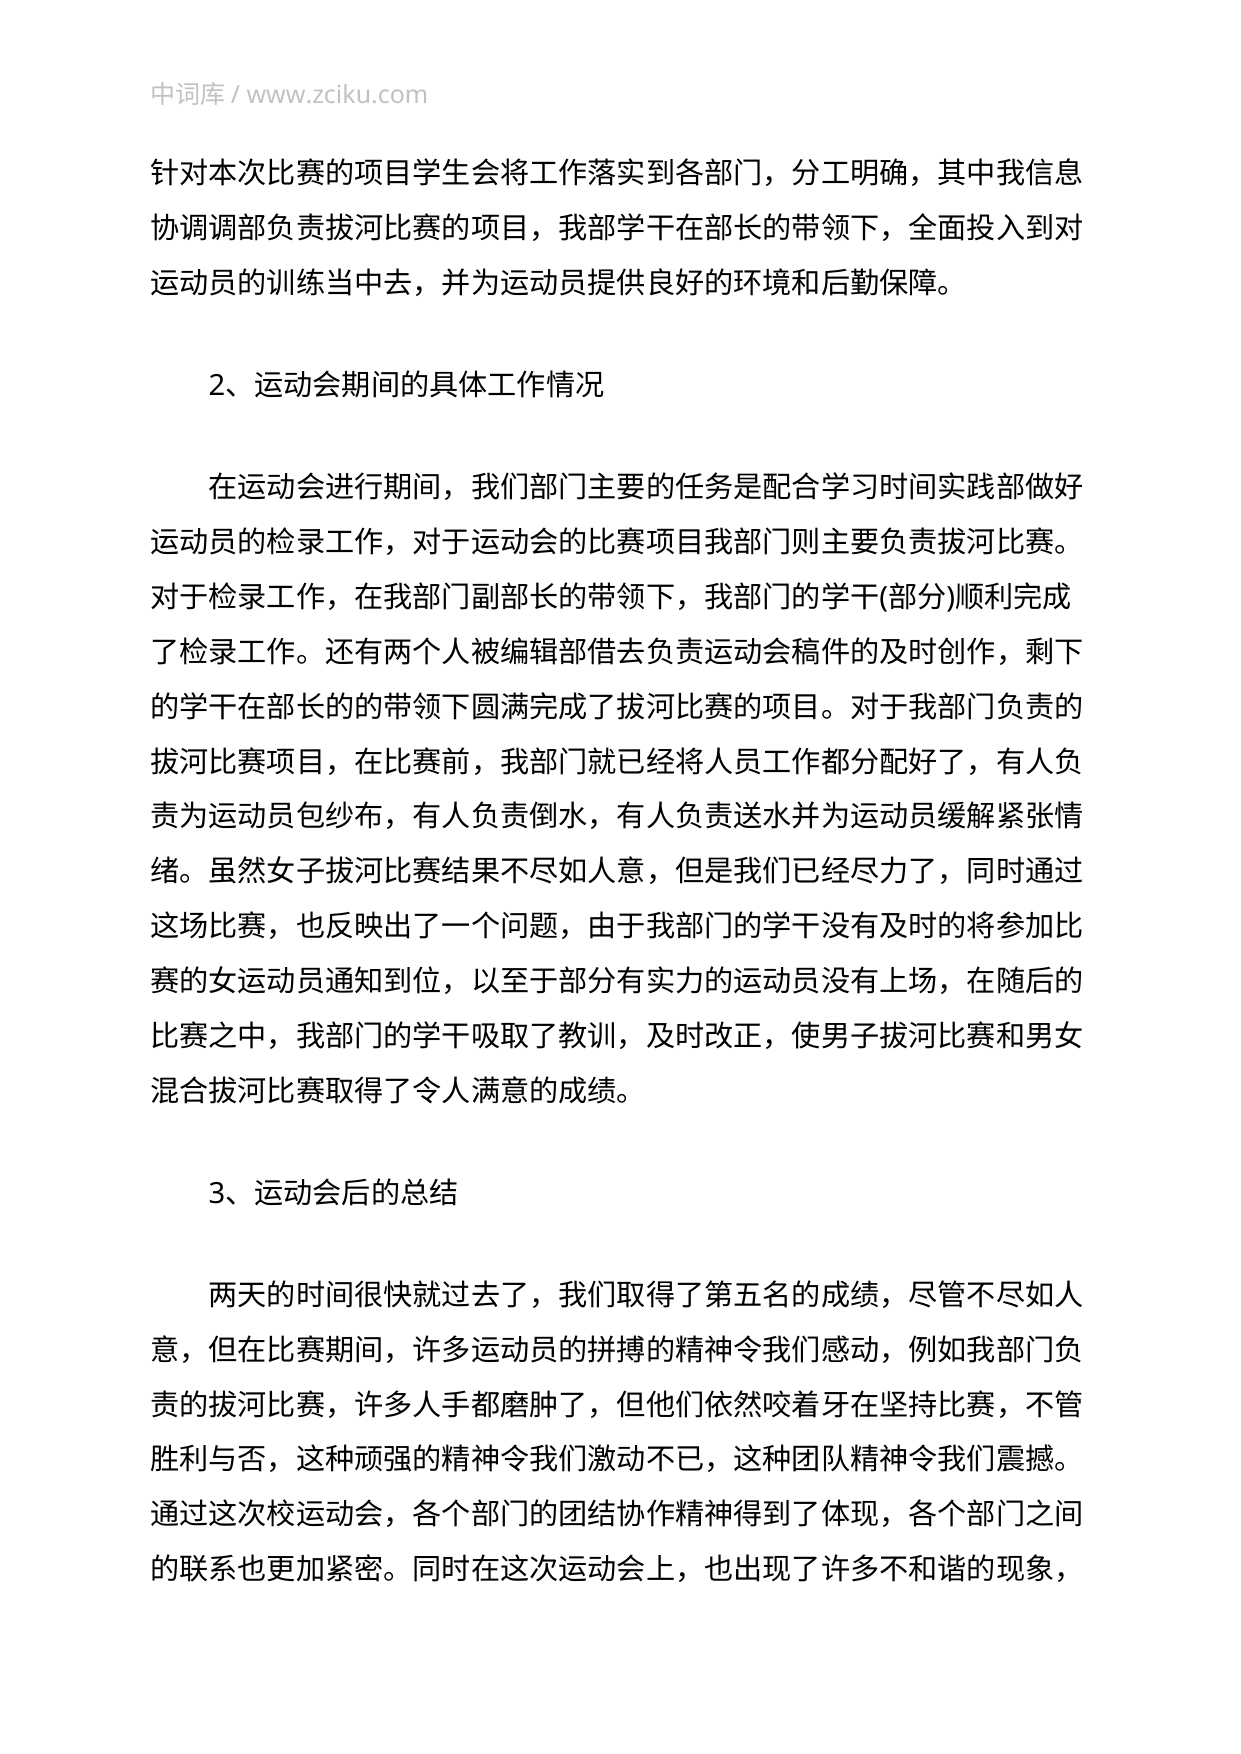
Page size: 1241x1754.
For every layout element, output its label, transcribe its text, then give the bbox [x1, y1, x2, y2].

text 在运动会进行期间，我们部门主要的任务是配合学习时间实践部做好运动员的检录工作，对于运动会的比赛项目我部门则主要负责拔河比赛。对于检录工作，在我部门副部长的带领下，我部门的学干(部分)顺利完成了检录工作。还有两个人被编辑部借去负责运动会稿件的及时创作，剩下的学干在部长的的带领下圆满完成了拔河比赛的项目。对于我部门负责的拔河比赛项目，在比赛前，我部门就已经将人员工作都分配好了，有人负责为运动员包纱布，有人负责倒水，有人负责送水并为运动员缓解紧张情绪。虽然女子拔河比赛结果不尽如人意，但是我们已经尽力了，同时通过这场比赛，也反映出了一个问题，由于我部门的学干没有及时的将参加比赛的女运动员通知到位，以至于部分有实力的运动员没有上场，在随后的比赛之中，我部门的学干吸取了教训，及时改正，使男子拔河比赛和男女混合拔河比赛取得了令人满意的成绩。 [150, 463, 1090, 1110]
text 3、运动会后的总结 [150, 1169, 1090, 1212]
text 2、运动会期间的具体工作情况 [150, 362, 1090, 404]
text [150, 1271, 1090, 1588]
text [150, 150, 1090, 302]
